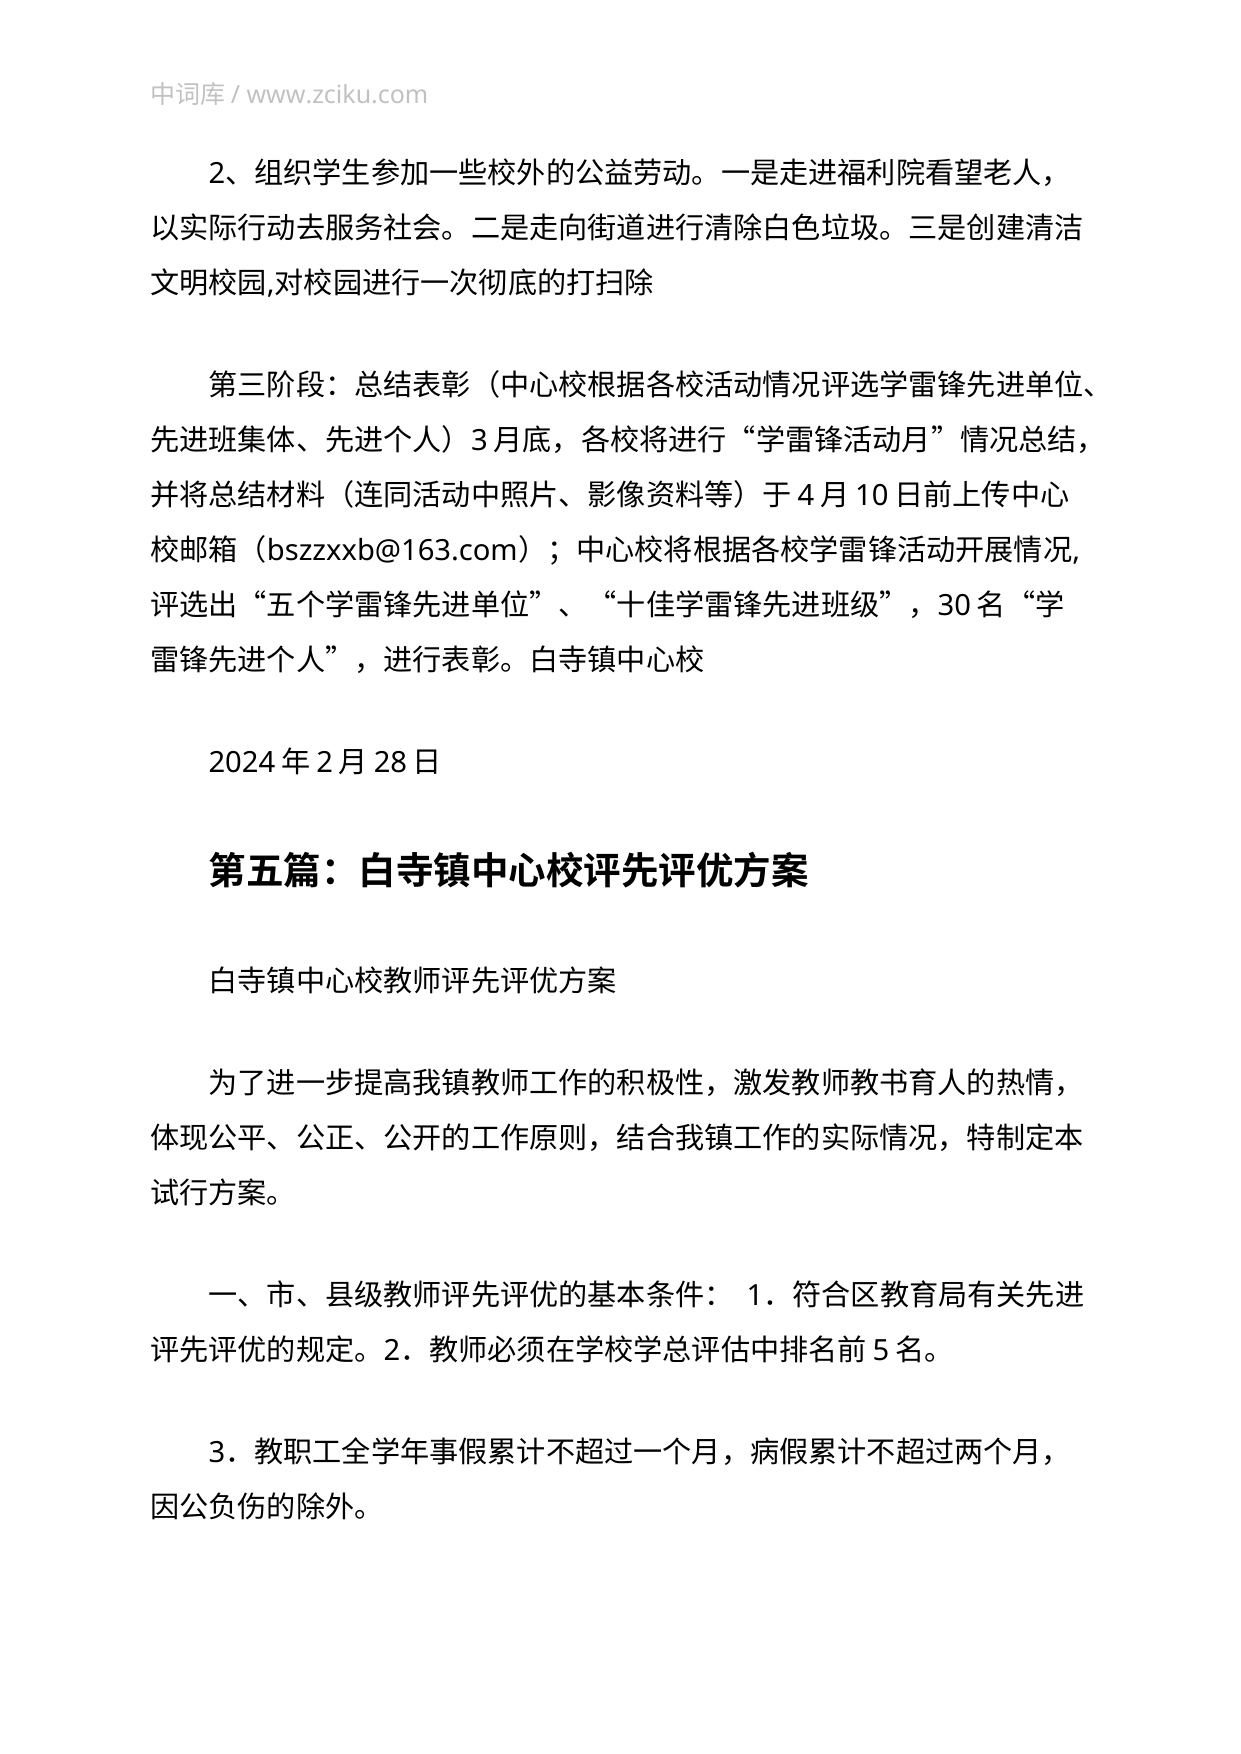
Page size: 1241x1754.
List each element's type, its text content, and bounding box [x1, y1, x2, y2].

text 一、市、县级教师评先评优的基本条件： 1．符合区教育局有关先进评先评优的规定。2．教师必须在学校学总评估中排名前5名。 [150, 1271, 1090, 1369]
text 第三阶段：总结表彰（中心校根据各校活动情况评选学雷锋先进单位、先进班集体、先进个人）3月底，各校将进行“学雷锋活动月”情况总结，并将总结材料（连同活动中照片、影像资料等）于4月10日前上传中心校邮箱（bszzxxb@163.com）；中心校将根据各校学雷锋活动开展情况,评选出“五个学雷锋先进单位”、“十佳学雷锋先进班级”，30名“学雷锋先进个人”，进行表彰。白寺镇中心校 [150, 362, 1090, 679]
text 2、组织学生参加一些校外的公益劳动。一是走进福利院看望老人，以实际行动去服务社会。二是走向街道进行清除白色垃圾。三是创建清洁文明校园,对校园进行一次彻底的打扫除 [150, 150, 1090, 302]
text 白寺镇中心校教师评先评优方案 [150, 958, 1090, 1000]
text 2024年2月28日 [150, 738, 1090, 781]
text 为了进一步提高我镇教师工作的积极性，激发教师教书育人的热情，体现公平、公正、公开的工作原则，结合我镇工作的实际情况，特制定本试行方案。 [150, 1060, 1090, 1212]
text 3．教职工全学年事假累计不超过一个月，病假累计不超过两个月，因公负伤的除外。 [150, 1428, 1090, 1526]
text 第五篇：白寺镇中心校评先评优方案 [150, 841, 1090, 895]
